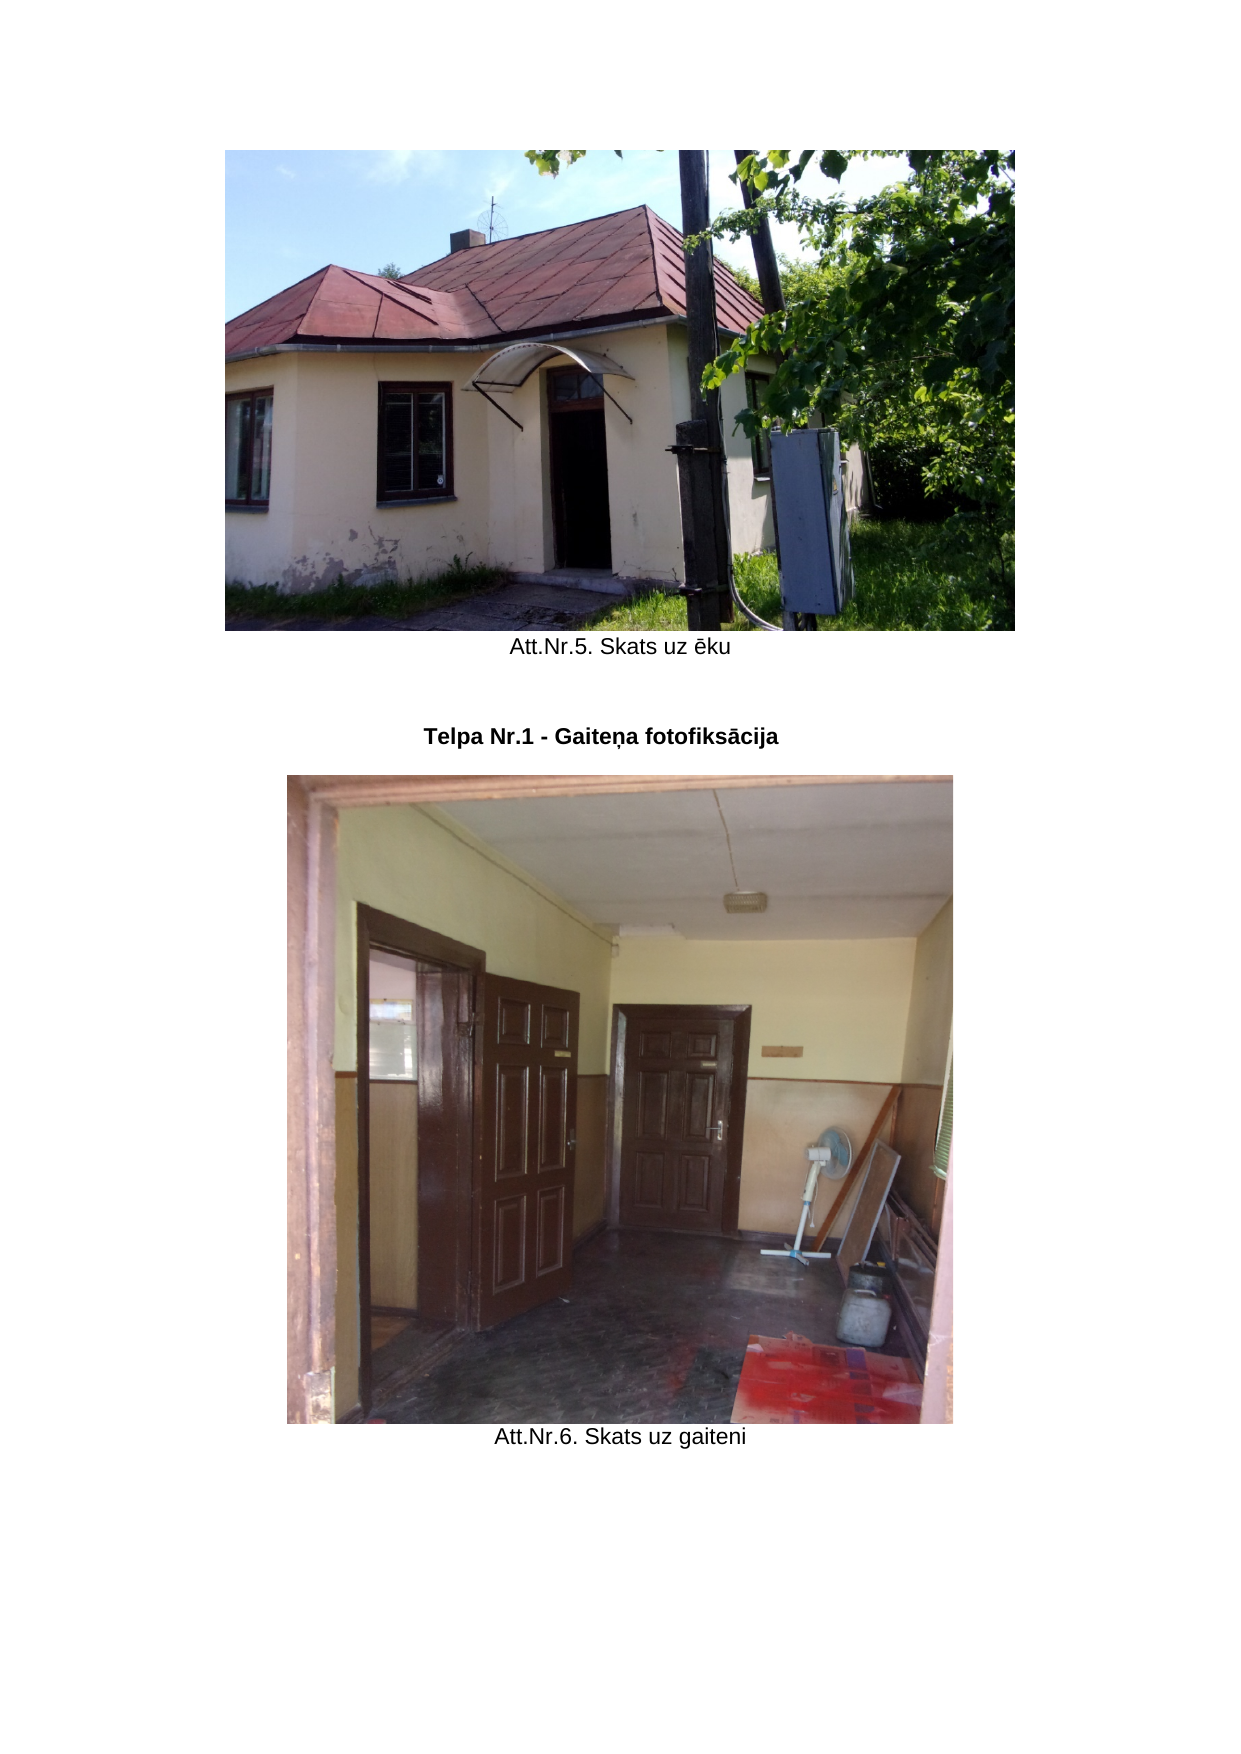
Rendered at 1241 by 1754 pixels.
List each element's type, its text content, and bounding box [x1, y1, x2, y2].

text Att.Nr.6. Skats uz gaiteni [187, 1423, 1053, 1449]
text Telpa Nr.1 - Gaiteņa fotofiksācija [187, 723, 1053, 749]
picture [287, 775, 954, 1424]
picture [225, 150, 1015, 631]
